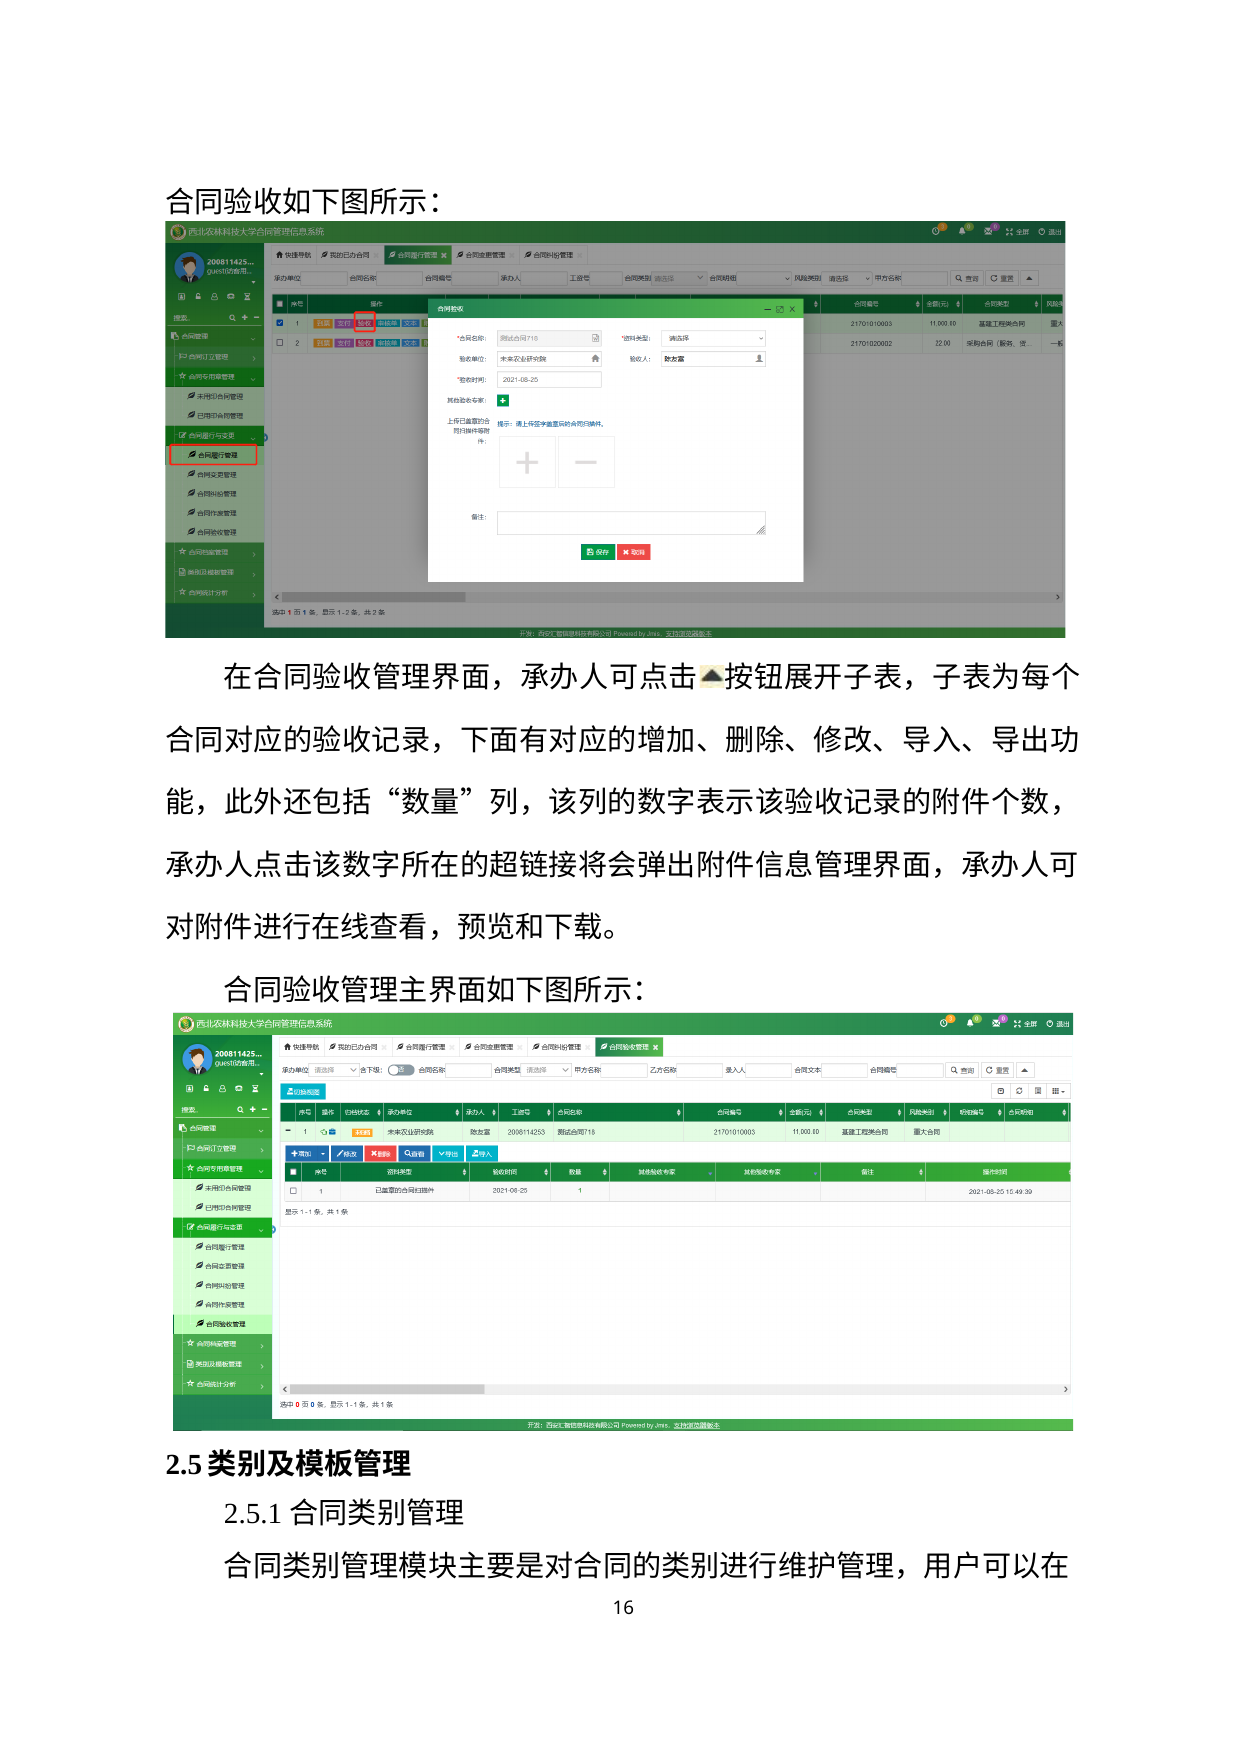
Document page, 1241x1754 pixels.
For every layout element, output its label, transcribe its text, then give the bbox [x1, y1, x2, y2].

picture [699, 665, 725, 688]
picture [173, 1012, 1074, 1431]
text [165, 177, 1081, 221]
subtitle 2.5.1 合同类别管理 [165, 1485, 1081, 1533]
subtitle 2.5类别及模板管理 [165, 1431, 1081, 1485]
text 在合同验收管理界面，承办人可点击按钮展开子表，子表为每个合同对应的验收记录，下面有对应的增加、删除、修改、导入、导出功能，此外还包括“数量”列，该列的数字表示该验收记录的附件个数，承办人点击该数字所在的超链接将会弹出附件信息管理界面，承办人可对附件进行在线查看，预览和下载。 [165, 638, 1081, 950]
picture [165, 221, 1066, 638]
text 合同验收管理主界面如下图所示： [165, 950, 1081, 1013]
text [165, 1533, 1081, 1587]
